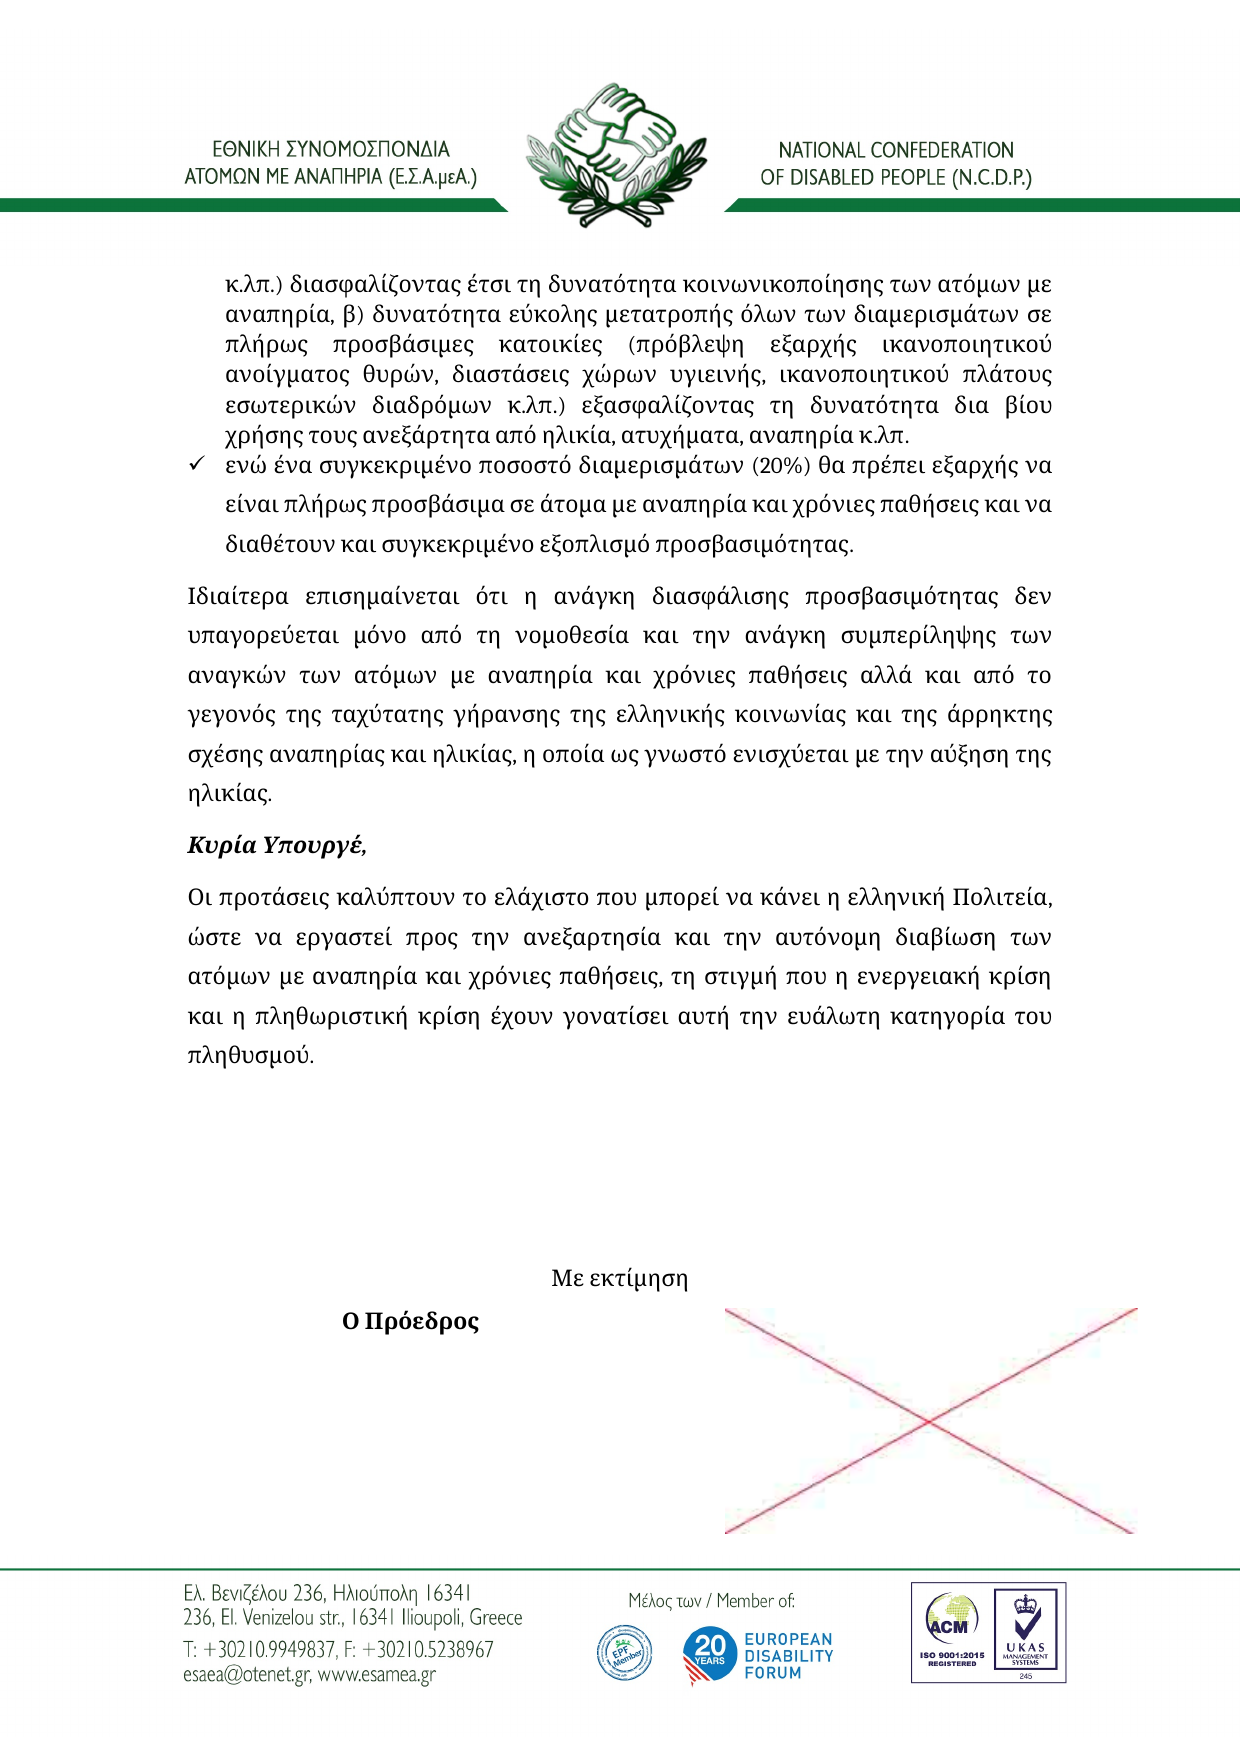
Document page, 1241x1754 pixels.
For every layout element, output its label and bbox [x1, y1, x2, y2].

picture [725, 1308, 1138, 1534]
picture [0, 29, 1240, 266]
picture [0, 1555, 1240, 1737]
